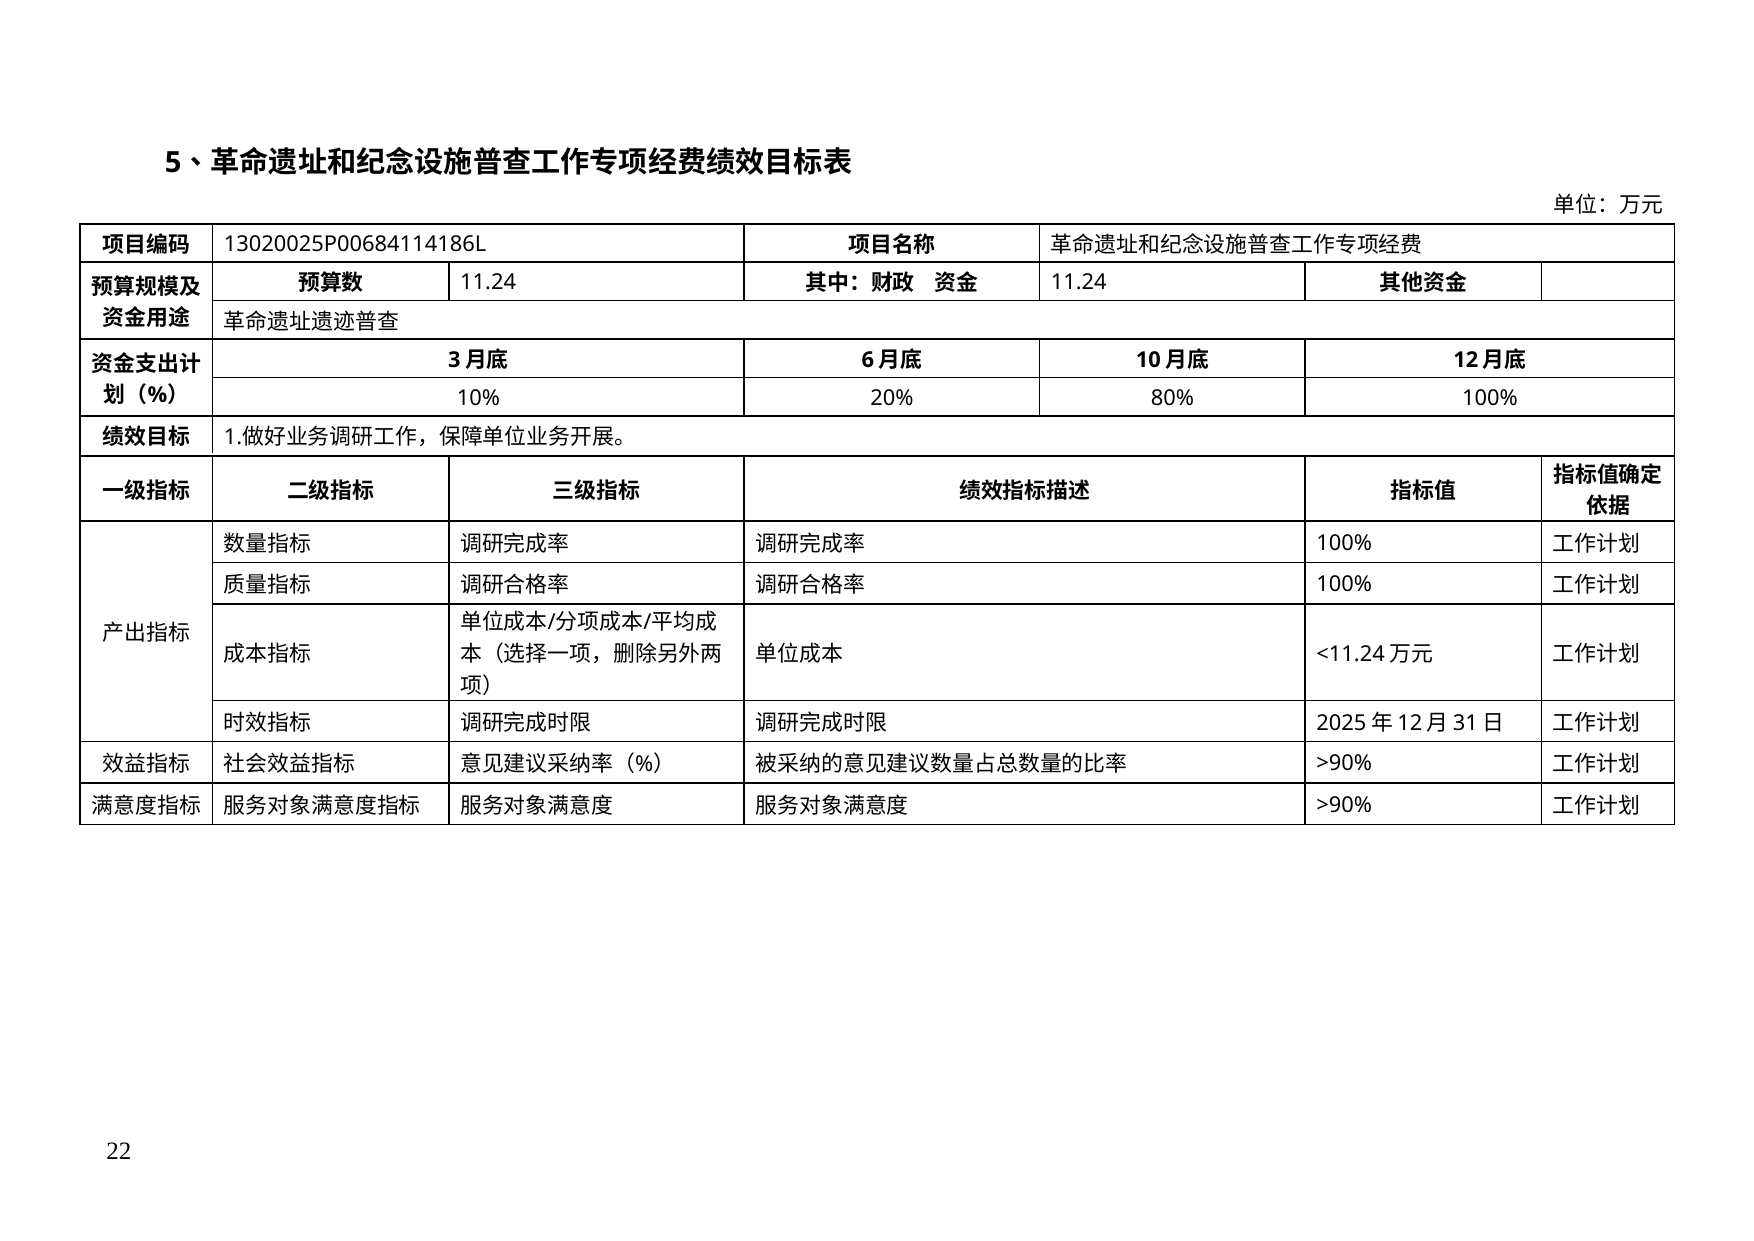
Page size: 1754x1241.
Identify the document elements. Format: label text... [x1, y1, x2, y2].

table_cell 服务对象满意度 [450, 784, 743, 823]
table_cell 成本指标 [213, 605, 448, 699]
table_header 指标值确定依据 [1542, 457, 1674, 520]
table_cell 服务对象满意度 [745, 784, 1304, 823]
table_cell 质量指标 [213, 563, 448, 603]
table_cell 工作计划 [1542, 742, 1674, 782]
table_cell 调研完成时限 [745, 701, 1304, 741]
table_cell 11.24 [1040, 263, 1304, 300]
table_cell 10% [213, 378, 743, 415]
table_header 二级指标 [213, 457, 448, 520]
table_cell >90% [1306, 784, 1541, 823]
table_header 一级指标 [81, 457, 212, 520]
table_cell 预算规模及资金用途 [81, 263, 212, 338]
table_cell 调研完成率 [745, 522, 1304, 561]
table_cell >90% [1306, 742, 1541, 782]
table_cell 工作计划 [1542, 605, 1674, 699]
table_cell 项目编码 [81, 225, 212, 261]
table_cell 13020025P00684114186L [213, 225, 743, 261]
table_cell 项目名称 [745, 225, 1039, 261]
table_cell 100% [1306, 563, 1541, 603]
table_cell 革命遗址遗迹普查 [213, 301, 1674, 338]
table_cell 6月底 [745, 340, 1039, 377]
table_cell 12月底 [1306, 340, 1674, 377]
table_cell 2025年12月31日 [1306, 701, 1541, 741]
table_cell 产出指标 [81, 522, 212, 741]
table_cell 工作计划 [1542, 522, 1674, 561]
table_cell 80% [1040, 378, 1304, 415]
table_cell 100% [1306, 378, 1674, 415]
table_cell 工作计划 [1542, 701, 1674, 741]
table_cell 单位成本/分项成本/平均成本（选择一项，删除另外两项） [450, 605, 743, 699]
table_cell <11.24万元 [1306, 605, 1541, 699]
table_header 三级指标 [450, 457, 743, 520]
table_cell 调研完成时限 [450, 701, 743, 741]
table_header 单位：万元 [81, 183, 1674, 223]
table_cell 其中：财政 资金 [745, 263, 1039, 300]
table_cell 其他资金 [1306, 263, 1541, 300]
table_cell 调研合格率 [745, 563, 1304, 603]
table_header 绩效指标描述 [745, 457, 1304, 520]
table_cell 1.做好业务调研工作，保障单位业务开展。 [213, 417, 1674, 453]
table_cell 服务对象满意度指标 [213, 784, 448, 823]
table_cell 调研完成率 [450, 522, 743, 561]
table_cell 绩效目标 [81, 417, 212, 453]
table_cell 20% [745, 378, 1039, 415]
table_cell 数量指标 [213, 522, 448, 561]
table_cell 满意度指标 [81, 784, 212, 823]
table_cell 11.24 [450, 263, 743, 300]
table_cell 10月底 [1040, 340, 1304, 377]
table_cell 工作计划 [1542, 784, 1674, 823]
table_cell 100% [1306, 522, 1541, 561]
table_cell 被采纳的意见建议数量占总数量的比率 [745, 742, 1304, 782]
table_cell 单位成本 [745, 605, 1304, 699]
text 5、革命遗址和纪念设施普查工作专项经费绩效目标表 [106, 142, 1648, 181]
table_cell 效益指标 [81, 742, 212, 782]
table_cell 时效指标 [213, 701, 448, 741]
table_cell 工作计划 [1542, 563, 1674, 603]
table_cell [1542, 263, 1674, 300]
table_cell 社会效益指标 [213, 742, 448, 782]
table_cell 预算数 [213, 263, 448, 300]
table_header 指标值 [1306, 457, 1541, 520]
table_cell 3月底 [213, 340, 743, 377]
table_cell 革命遗址和纪念设施普查工作专项经费 [1040, 225, 1674, 261]
table_cell 资金支出计划（%） [81, 340, 212, 415]
table_cell 调研合格率 [450, 563, 743, 603]
table_cell 意见建议采纳率（%） [450, 742, 743, 782]
